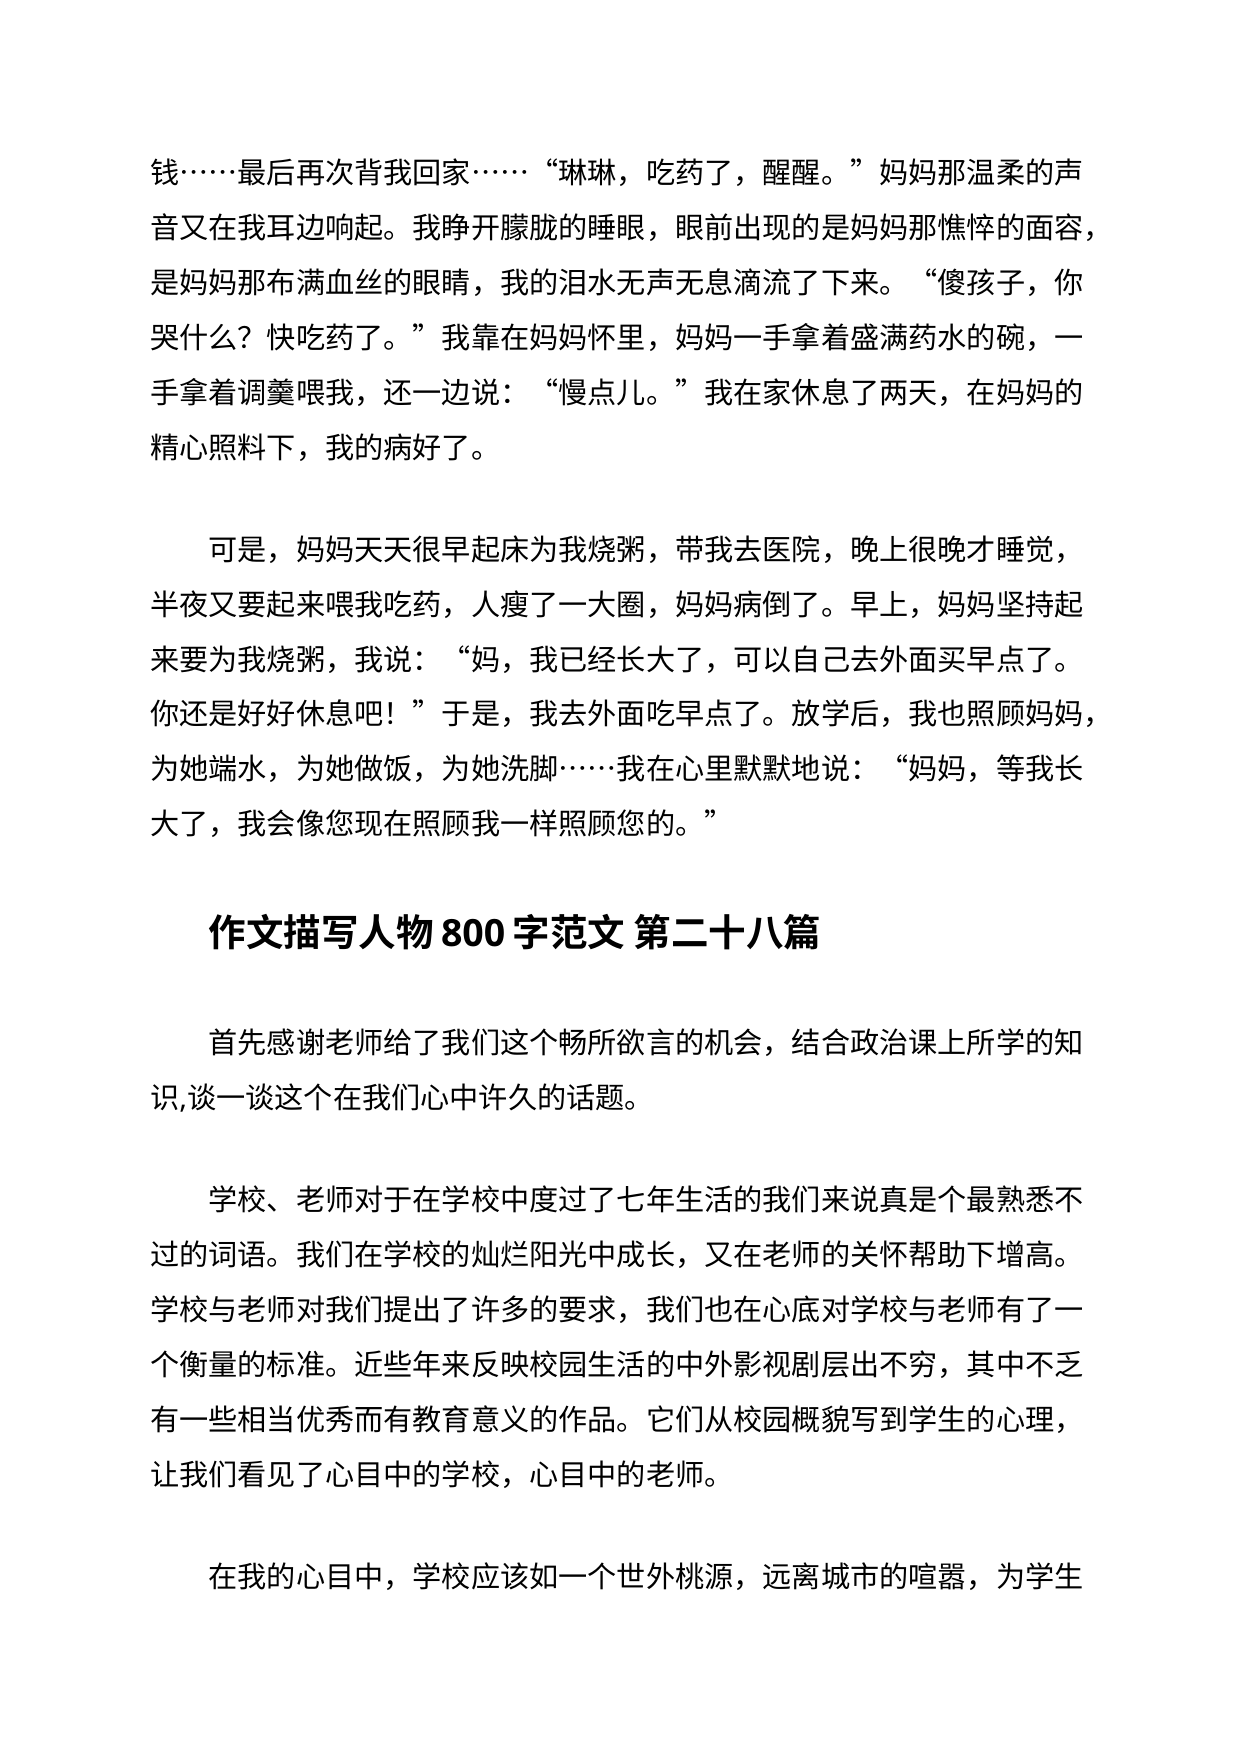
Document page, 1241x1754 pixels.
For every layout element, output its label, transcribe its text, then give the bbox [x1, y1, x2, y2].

text 学校、老师对于在学校中度过了七年生活的我们来说真是个最熟悉不过的词语。我们在学校的灿烂阳光中成长，又在老师的关怀帮助下增高。学校与老师对我们提出了许多的要求，我们也在心底对学校与老师有了一个衡量的标准。近些年来反映校园生活的中外影视剧层出不穷，其中不乏有一些相当优秀而有教育意义的作品。它们从校园概貌写到学生的心理，让我们看见了心目中的学校，心目中的老师。 [150, 1177, 1090, 1494]
text 作文描写人物800字范文 第二十八篇 [150, 902, 1090, 957]
text 首先感谢老师给了我们这个畅所欲言的机会，结合政治课上所学的知识,谈一谈这个在我们心中许久的话题。 [150, 1020, 1090, 1117]
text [150, 1553, 1090, 1596]
text 可是，妈妈天天很早起床为我烧粥，带我去医院，晚上很晚才睡觉，半夜又要起来喂我吃药，人瘦了一大圈，妈妈病倒了。早上，妈妈坚持起来要为我烧粥，我说：“妈，我已经长大了，可以自己去外面买早点了。你还是好好休息吧！”于是，我去外面吃早点了。放学后，我也照顾妈妈，为她端水，为她做饭，为她洗脚……我在心里默默地说：“妈妈，等我长大了，我会像您现在照顾我一样照顾您的。” [150, 526, 1090, 843]
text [150, 150, 1090, 467]
